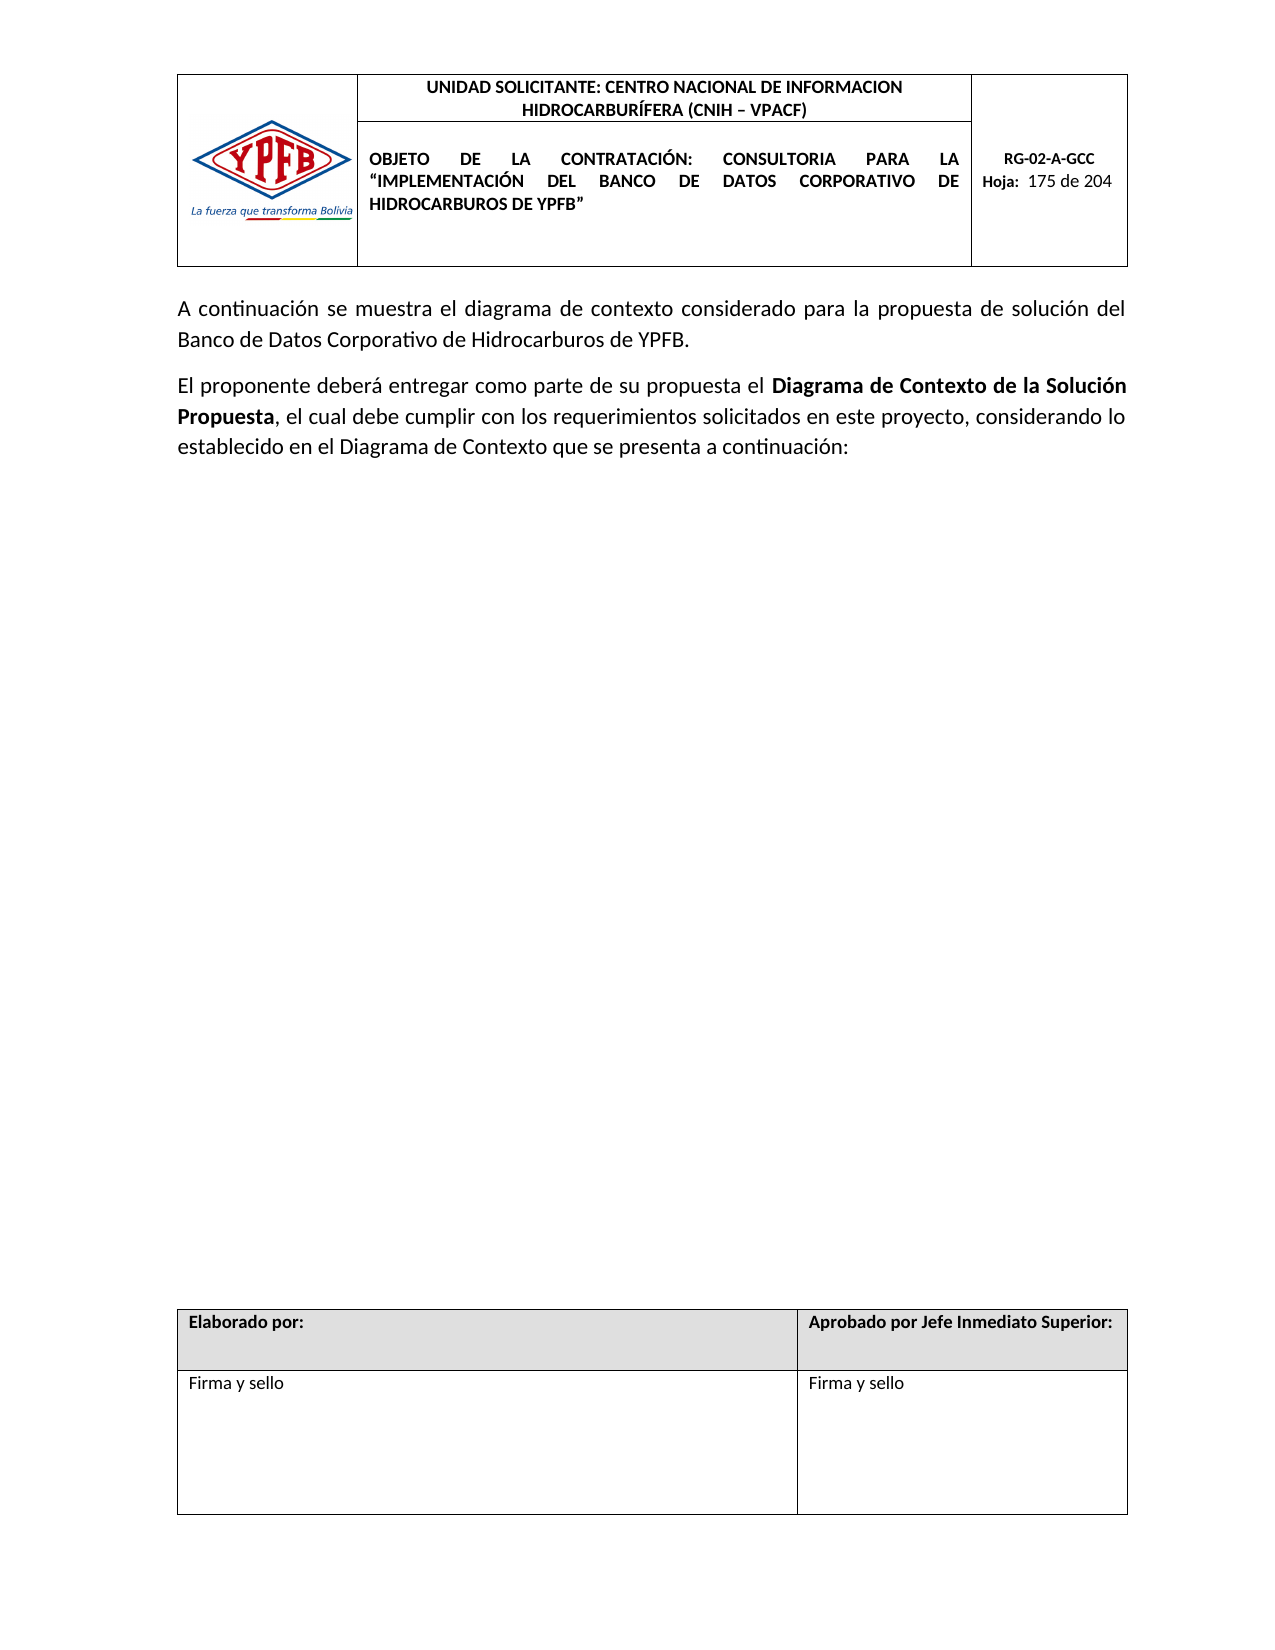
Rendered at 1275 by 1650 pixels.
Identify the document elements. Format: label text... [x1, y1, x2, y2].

text A continuación se muestra el diagrama de contexto considerado para la propuesta de solución del Banco de Datos Corporativo de Hidrocarburos de YPFB. [177, 294, 1127, 353]
picture [188, 114, 353, 226]
text El proponente deberá entregar como parte de su propuesta el Diagrama de Contexto de la Solución Propuesta, el cual debe cumplir con los requerimientos solicitados en este proyecto, considerando lo establecido en el Diagrama de Contexto que se presenta a continuación: [177, 372, 1127, 460]
